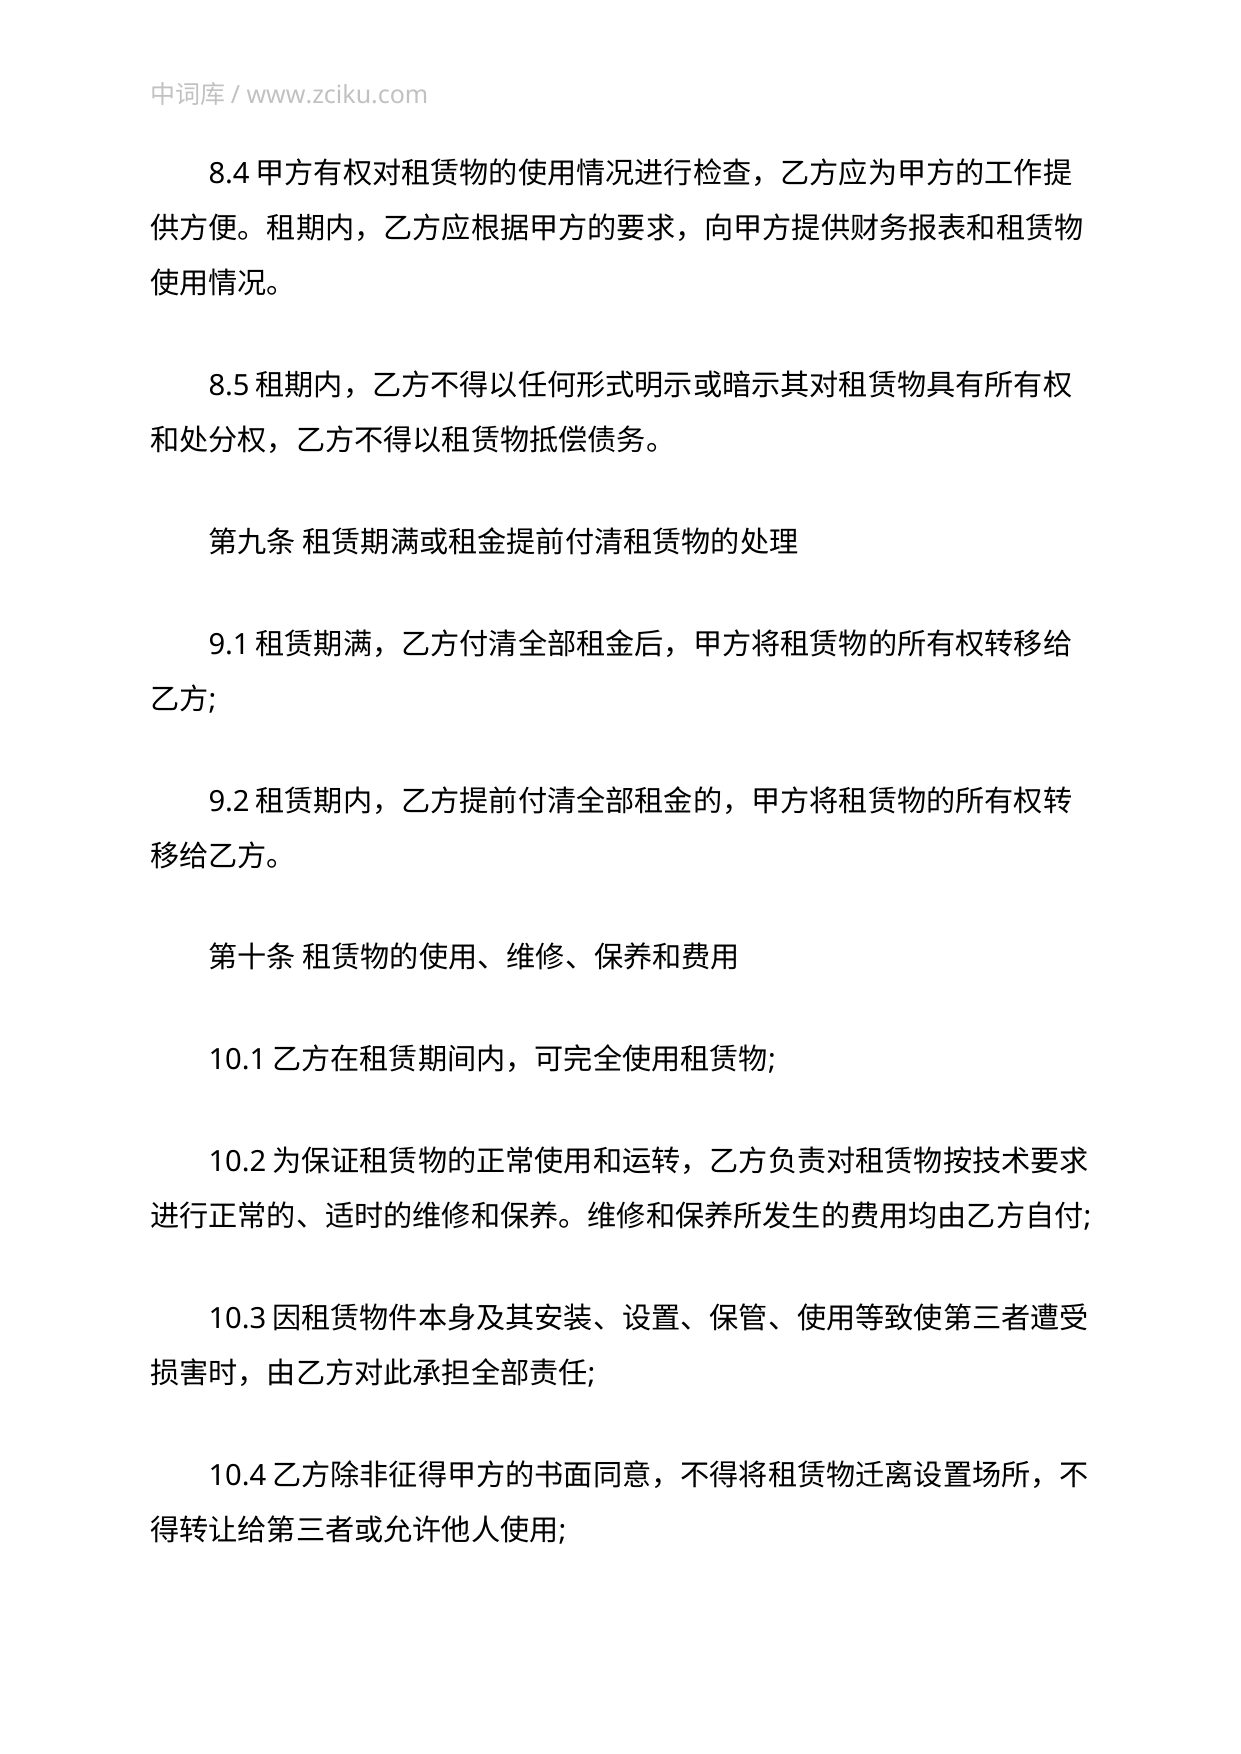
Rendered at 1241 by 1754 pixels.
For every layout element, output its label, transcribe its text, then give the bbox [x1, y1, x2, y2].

text 9.2租赁期内，乙方提前付清全部租金的，甲方将租赁物的所有权转移给乙方。 [150, 777, 1090, 874]
text 10.1乙方在租赁期间内，可完全使用租赁物; [150, 1036, 1090, 1078]
text 10.3因租赁物件本身及其安装、设置、保管、使用等致使第三者遭受损害时，由乙方对此承担全部责任; [150, 1295, 1090, 1392]
text 10.4乙方除非征得甲方的书面同意，不得将租赁物迁离设置场所，不得转让给第三者或允许他人使用; [150, 1452, 1090, 1549]
text 8.4甲方有权对租赁物的使用情况进行检查，乙方应为甲方的工作提供方便。租期内，乙方应根据甲方的要求，向甲方提供财务报表和租赁物使用情况。 [150, 150, 1090, 302]
text 第九条 租赁期满或租金提前付清租赁物的处理 [150, 518, 1090, 561]
text 8.5租期内，乙方不得以任何形式明示或暗示其对租赁物具有所有权和处分权，乙方不得以租赁物抵偿债务。 [150, 362, 1090, 459]
text 第十条 租赁物的使用、维修、保养和费用 [150, 934, 1090, 976]
text 9.1租赁期满，乙方付清全部租金后，甲方将租赁物的所有权转移给乙方; [150, 620, 1090, 718]
text 10.2为保证租赁物的正常使用和运转，乙方负责对租赁物按技术要求进行正常的、适时的维修和保养。维修和保养所发生的费用均由乙方自付; [150, 1138, 1090, 1235]
